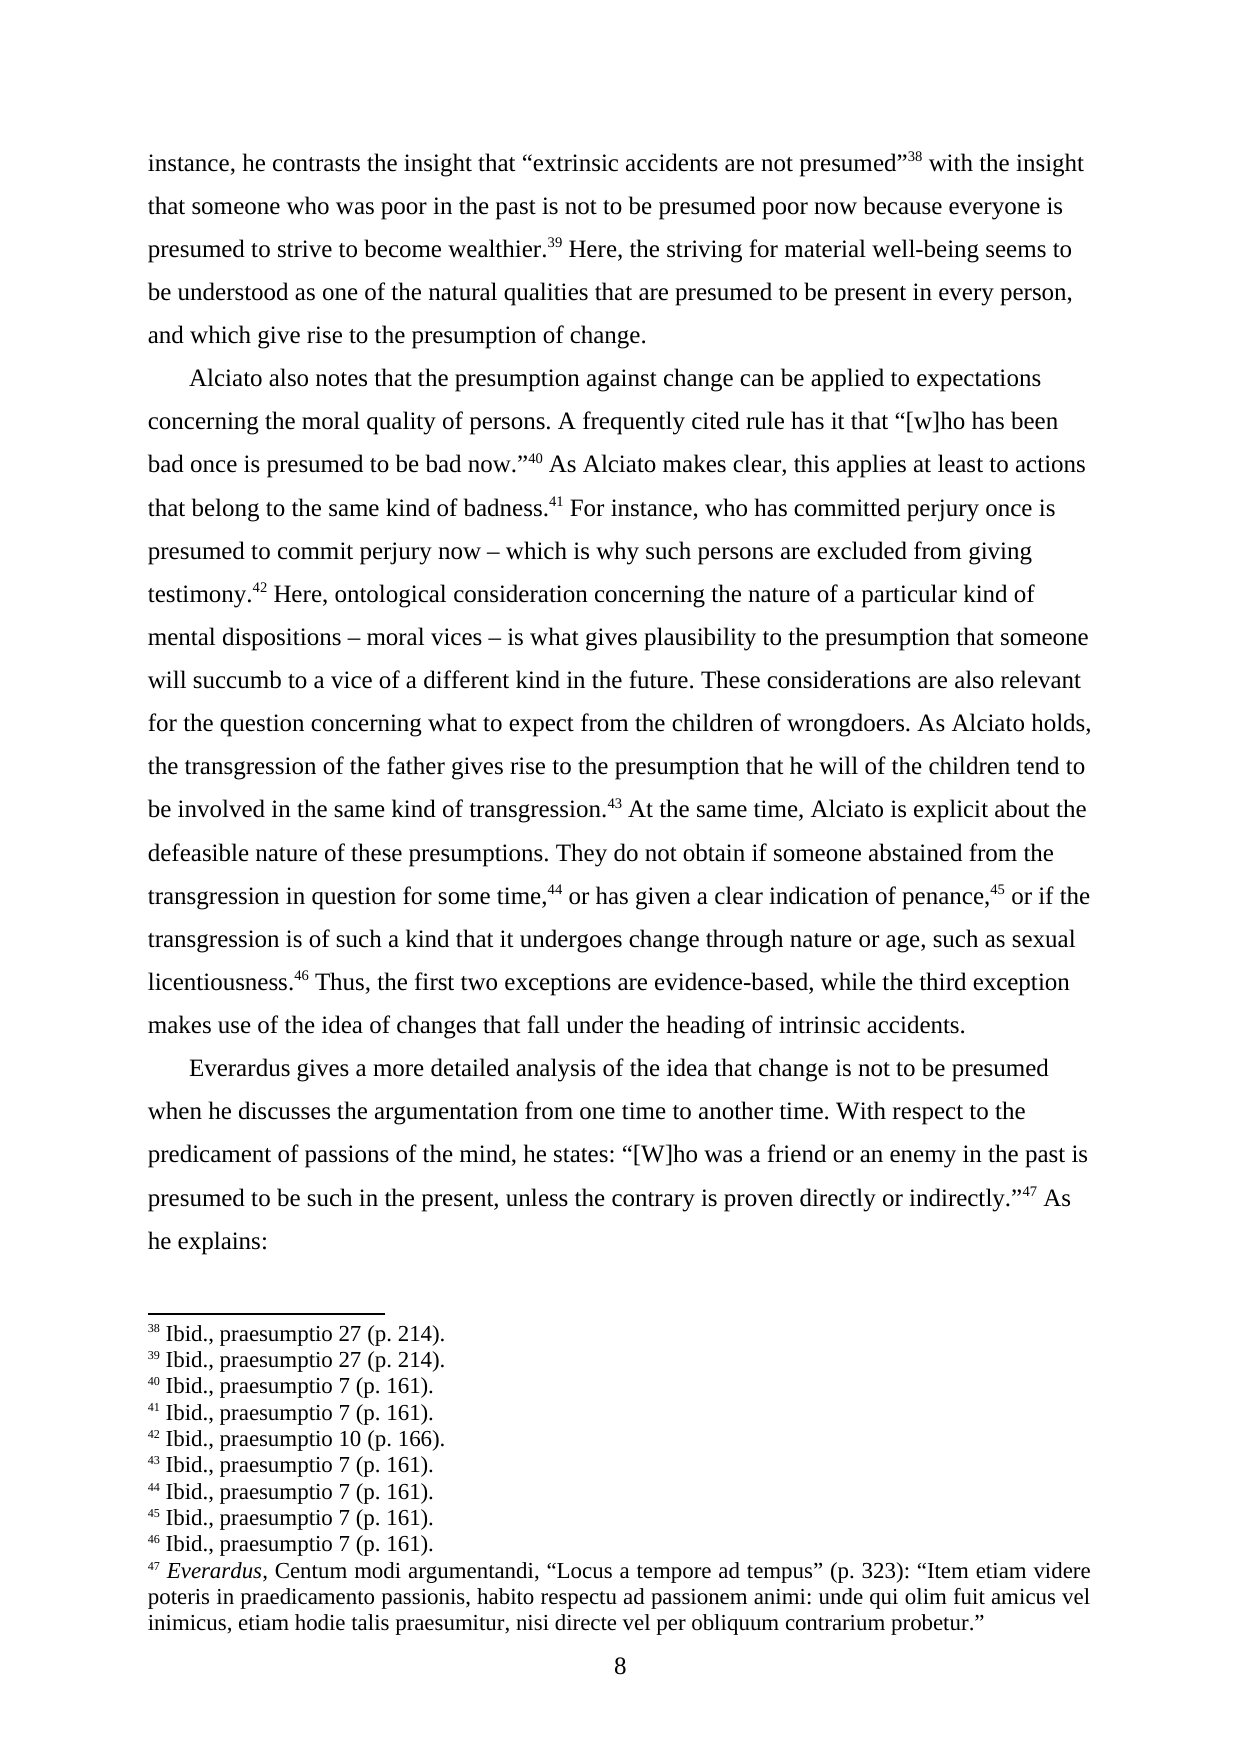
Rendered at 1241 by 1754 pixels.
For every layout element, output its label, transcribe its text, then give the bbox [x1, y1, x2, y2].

text Alciato also notes that the presumption against change can be applied to expectations concerning the moral quality of persons. A frequently cited rule has it that “[w]ho has been bad once is presumed to be bad now.” As Alciato makes clear, this applies at least to actions that belong to the same kind of badness. For instance, who has committed perjury once is presumed to commit perjury now – which is why such persons are excluded from giving testimony. Here, ontological consideration concerning the nature of a particular kind of mental dispositions – moral vices – is what gives plausibility to the presumption that someone will succumb to a vice of a different kind in the future. These considerations are also relevant for the question concerning what to expect from the children of wrongdoers. As Alciato holds, the transgression of the father gives rise to the presumption that he will of the children tend to be involved in the same kind of transgression. At the same time, Alciato is explicit about the defeasible nature of these presumptions. They do not obtain if someone abstained from the transgression in question for some time, or has given a clear indication of penance, or if the transgression is of such a kind that it undergoes change through nature or age, such as sexual licentiousness. Thus, the first two exceptions are evidence-based, while the third exception makes use of the idea of changes that fall under the heading of intrinsic accidents. [148, 363, 1093, 1039]
text Everardus gives a more detailed analysis of the idea that change is not to be presumed when he discusses the argumentation from one time to another time. With respect to the predicament of passions of the mind, he states: “[W]ho was a friend or an enemy in the past is presumed to be such in the present, unless the contrary is proven directly or indirectly.” As he explains: [148, 1053, 1093, 1254]
text Alciato’s second rule tells us that “change is not to be presumed.” This rule is based on an ontological analysis of the nature of change: “[T]he rationale of this rule is that changing means that something happens accidentally; and accidents are not presumed […].” As Alciato’s treatment of accidents in discussing single instances of such presumptions shows, what he has in mind is a distinction between intrinsic accidents (which can be presumed because they arise from the essence of a thing) and extrinsic accidents (which cannot be presumed because they arise from an event that is external to the essence of the thing). For instance, he contrasts the insight that “extrinsic accidents are not presumed” with the insight that someone who was poor in the past is not to be presumed poor now because everyone is presumed to strive to become wealthier. Here, the striving for material well-being seems to be understood as one of the natural qualities that are presumed to be present in every person, and which give rise to the presumption of change. [148, 148, 1093, 349]
